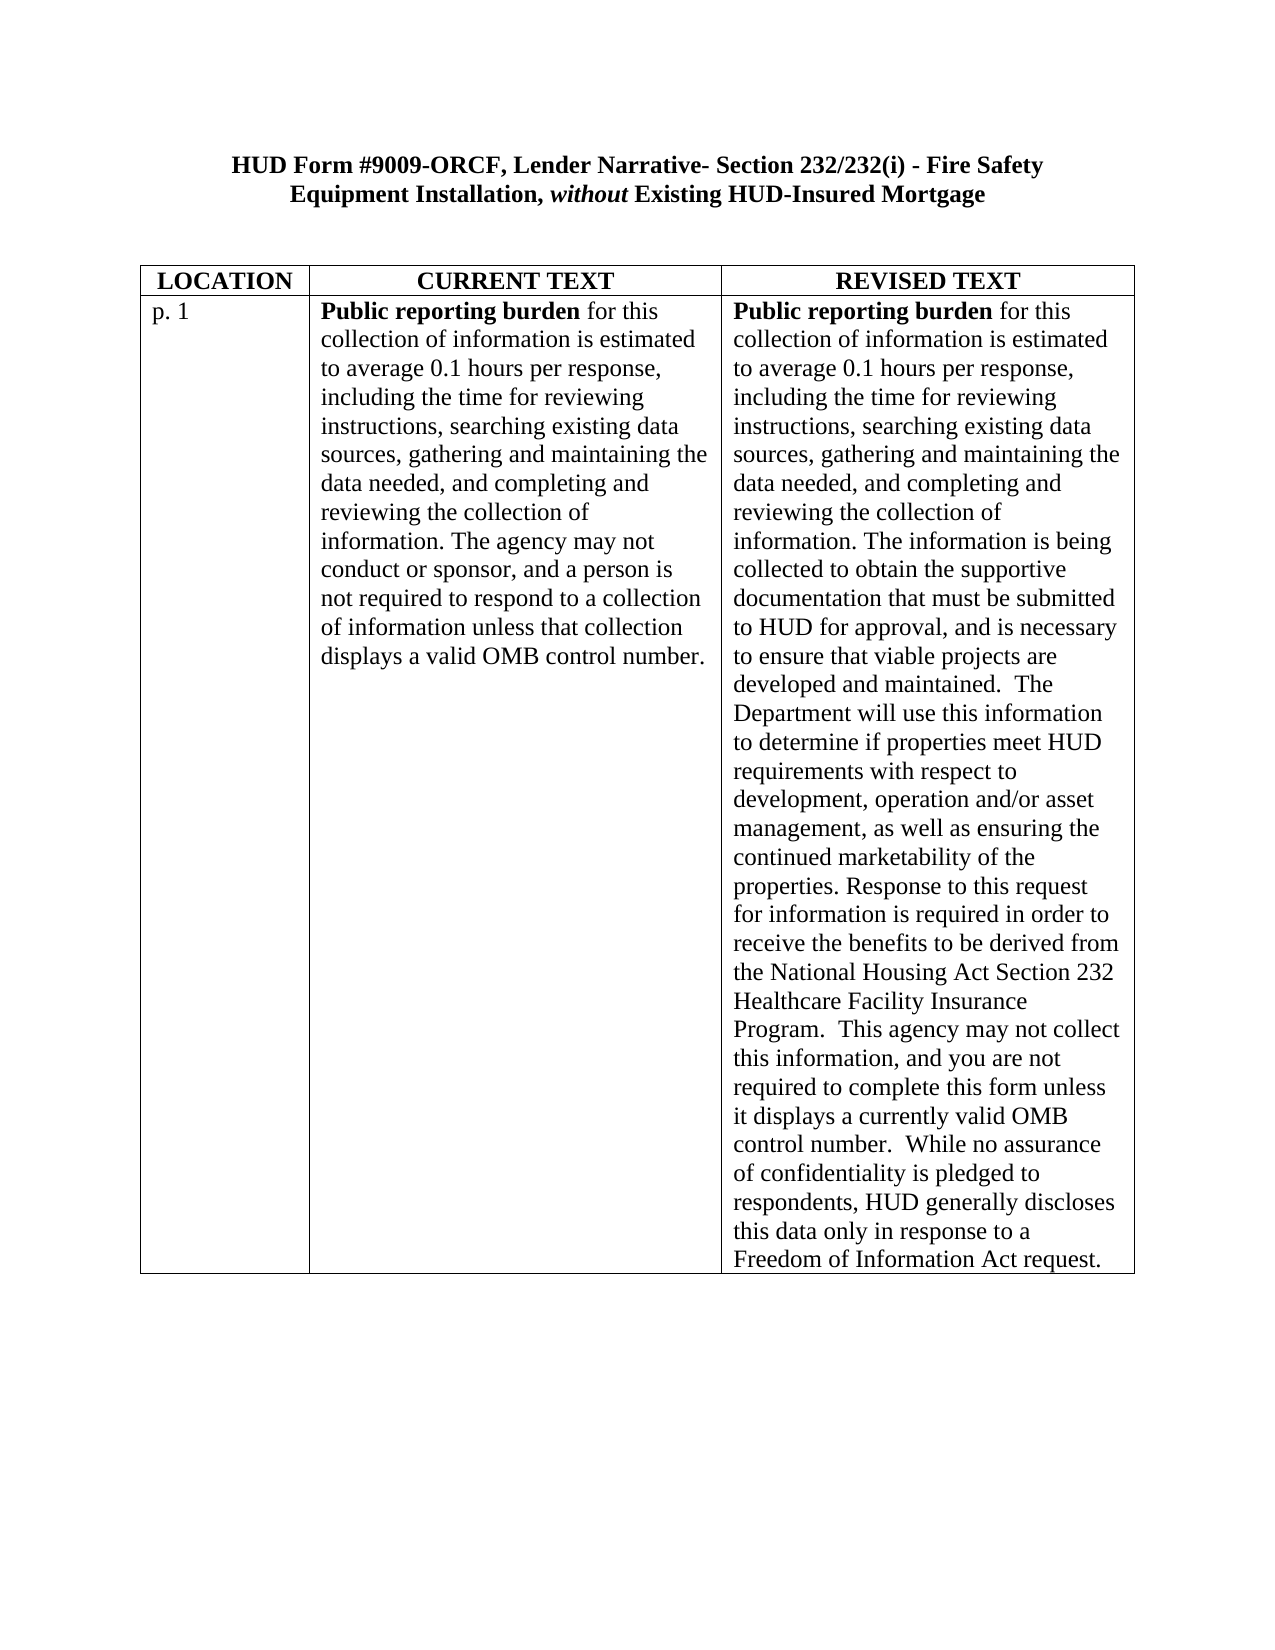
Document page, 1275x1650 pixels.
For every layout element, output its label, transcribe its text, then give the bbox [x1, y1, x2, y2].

table_cell p. 1 [141, 296, 309, 1273]
table_header CURRENT TEXT [310, 266, 721, 295]
table_cell Public reporting burden for this collection of information is estimated to average 0.1 hours per response, including the time for reviewing instructions, searching existing data sources, gathering and maintaining the data needed, and completing and reviewing the collection of information. The agency may not conduct or sponsor, and a person is not required to respond to a collection of information unless that collection displays a valid OMB control number. [310, 296, 721, 1273]
table_header REVISED TEXT [722, 266, 1134, 295]
table_header LOCATION [141, 266, 309, 295]
text HUD Form #9009-ORCF, Lender Narrative- Section 232/232(i) - Fire Safety Equipment Installation, without Existing HUD-Insured Mortgage [187, 150, 1087, 207]
table_cell Public reporting burden for this collection of information is estimated to average 0.1 hours per response, including the time for reviewing instructions, searching existing data sources, gathering and maintaining the data needed, and completing and reviewing the collection of information. The information is being collected to obtain the supportive documentation that must be submitted to HUD for approval, and is necessary to ensure that viable projects are developed and maintained. The Department will use this information to determine if properties meet HUD requirements with respect to development, operation and/or asset management, as well as ensuring the continued marketability of the properties. Response to this request for information is required in order to receive the benefits to be derived from the National Housing Act Section 232 Healthcare Facility Insurance Program. This agency may not collect this information, and you are not required to complete this form unless it displays a currently valid OMB control number. While no assurance of confidentiality is pledged to respondents, HUD generally discloses this data only in response to a Freedom of Information Act request. [722, 296, 1134, 1273]
